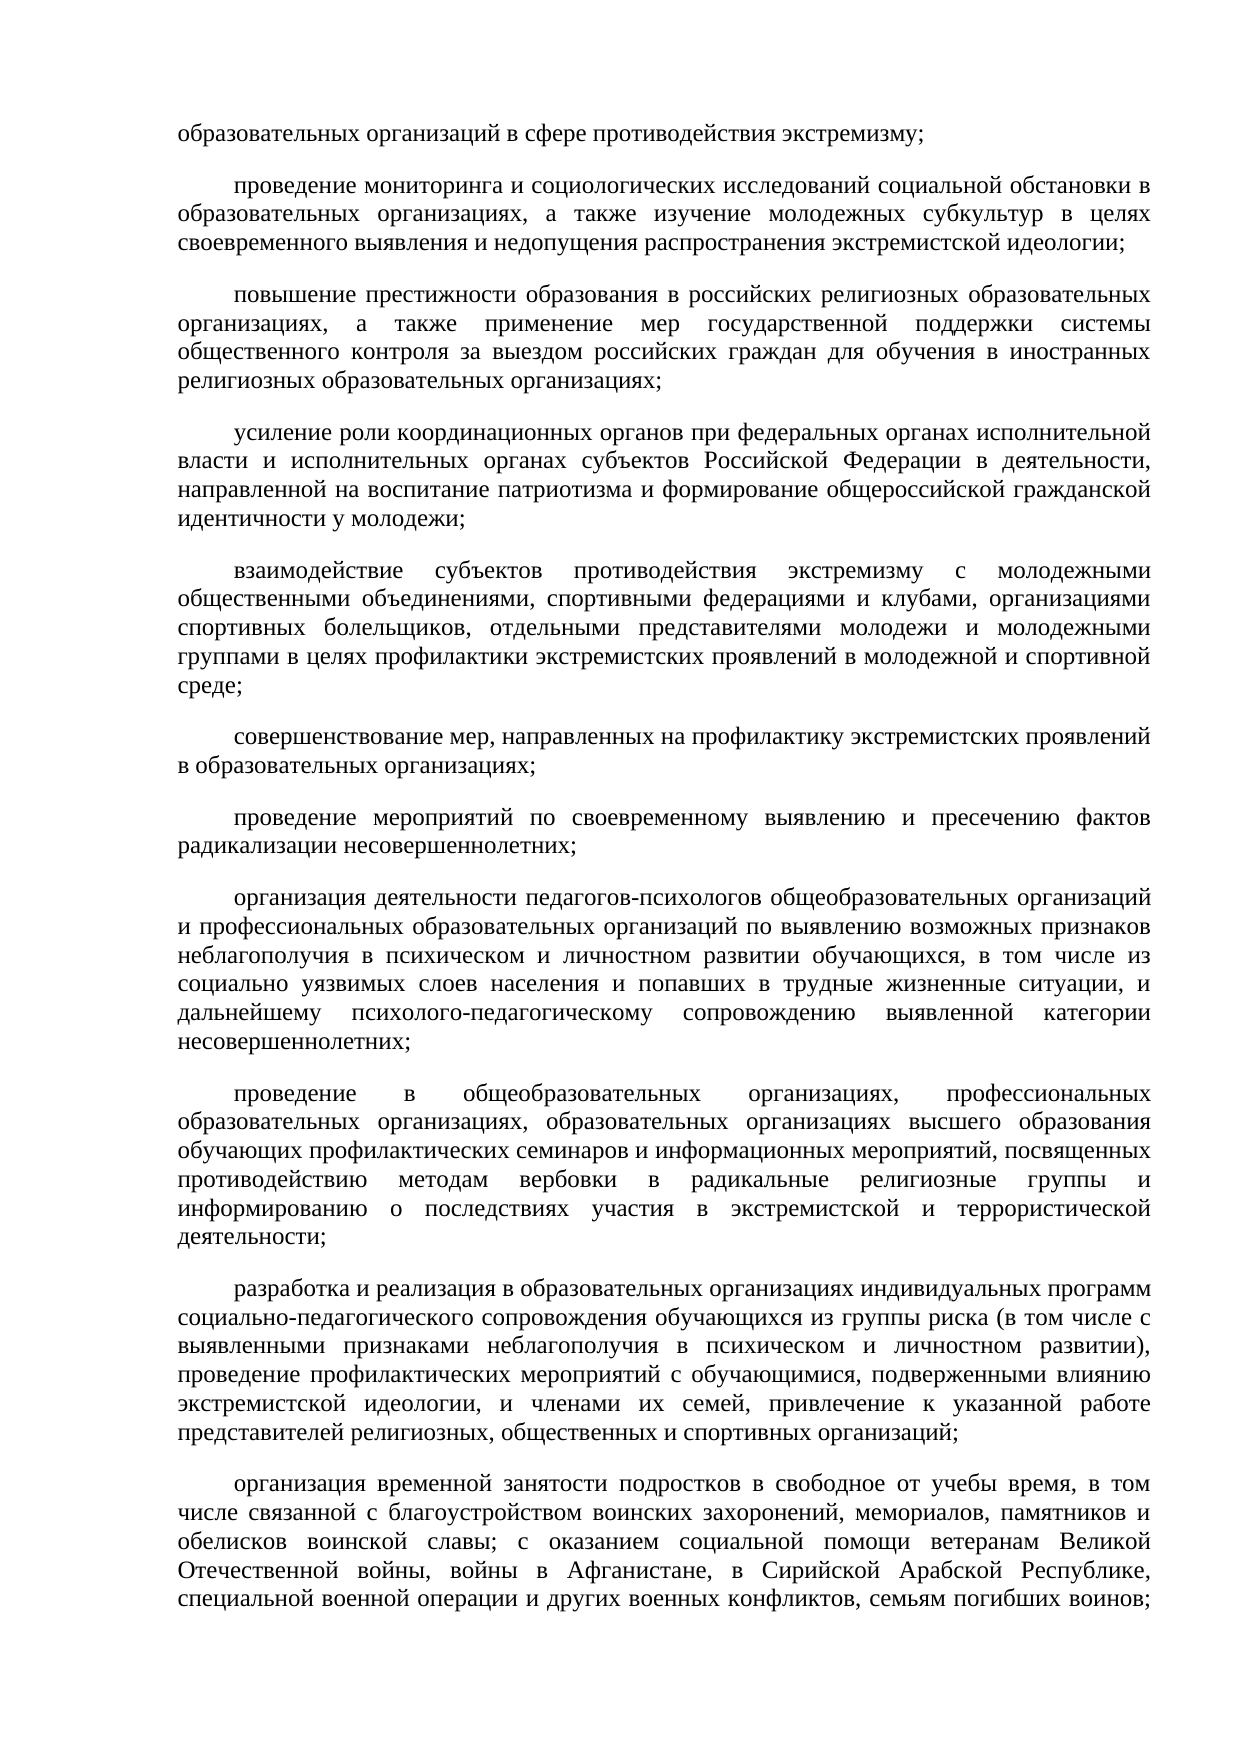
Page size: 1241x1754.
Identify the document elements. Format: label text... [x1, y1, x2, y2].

text усиление роли координационных органов при федеральных органах исполнительной власти и исполнительных органах субъектов Российской Федерации в деятельности, направленной на воспитание патриотизма и формирование общероссийской гражданской идентичности у молодежи; [177, 417, 1152, 532]
text взаимодействие субъектов противодействия экстремизму с молодежными общественными объединениями, спортивными федерациями и клубами, организациями спортивных болельщиков, отдельными представителями молодежи и молодежными группами в целях профилактики экстремистских проявлений в молодежной и спортивной среде; [177, 555, 1152, 698]
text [177, 1468, 1152, 1612]
text разработка и реализация в образовательных организациях индивидуальных программ социально-педагогического сопровождения обучающихся из группы риска (в том числе с выявленными признаками неблагополучия в психическом и личностном развитии), проведение профилактических мероприятий с обучающимися, подверженными влиянию экстремистской идеологии, и членами их семей, привлечение к указанной работе представителей религиозных, общественных и спортивных организаций; [177, 1273, 1152, 1446]
text повышение престижности образования в российских религиозных образовательных организациях, а также применение мер государственной поддержки системы общественного контроля за выездом российских граждан для обучения в иностранных религиозных образовательных организациях; [177, 279, 1152, 394]
text проведение мероприятий по своевременному выявлению и пресечению фактов радикализации несовершеннолетних; [177, 802, 1152, 859]
text организация деятельности педагогов-психологов общеобразовательных организаций и профессиональных образовательных организаций по выявлению возможных признаков неблагополучия в психическом и личностном развитии обучающихся, в том числе из социально уязвимых слоев населения и попавших в трудные жизненные ситуации, и дальнейшему психолого-педагогическому сопровождению выявленной категории несовершеннолетних; [177, 882, 1152, 1055]
text совершенствование мер, направленных на профилактику экстремистских проявлений в образовательных организациях; [177, 721, 1152, 779]
text проведение в общеобразовательных организациях, профессиональных образовательных организациях, образовательных организациях высшего образования обучающих профилактических семинаров и информационных мероприятий, посвященных противодействию методам вербовки в радикальные религиозные группы и информированию о последствиях участия в экстремистской и террористической деятельности; [177, 1078, 1152, 1250]
text проведение мониторинга и социологических исследований социальной обстановки в образовательных организациях, а также изучение молодежных субкультур в целях своевременного выявления и недопущения распространения экстремистской идеологии; [177, 170, 1152, 256]
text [177, 118, 1152, 147]
